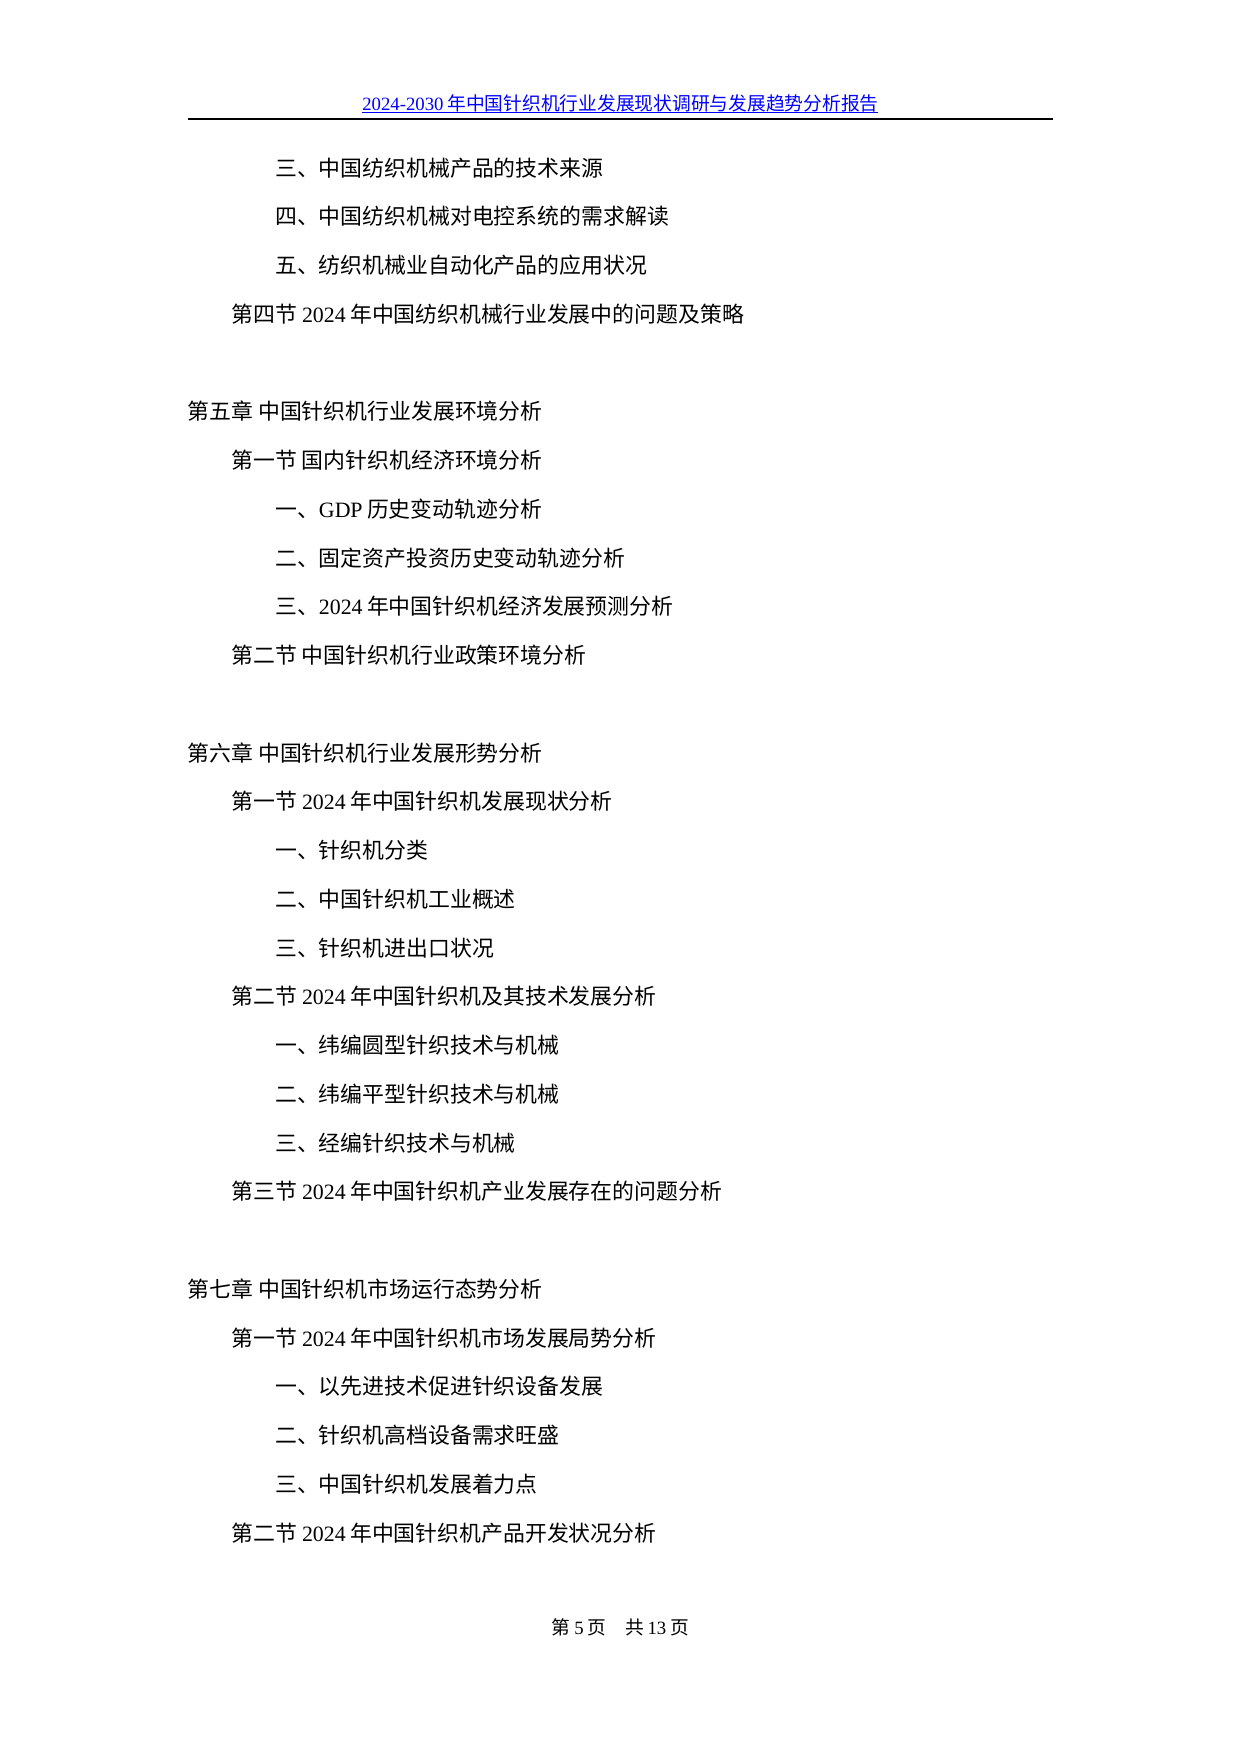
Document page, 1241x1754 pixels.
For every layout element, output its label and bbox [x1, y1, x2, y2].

text [187, 150, 1053, 1548]
